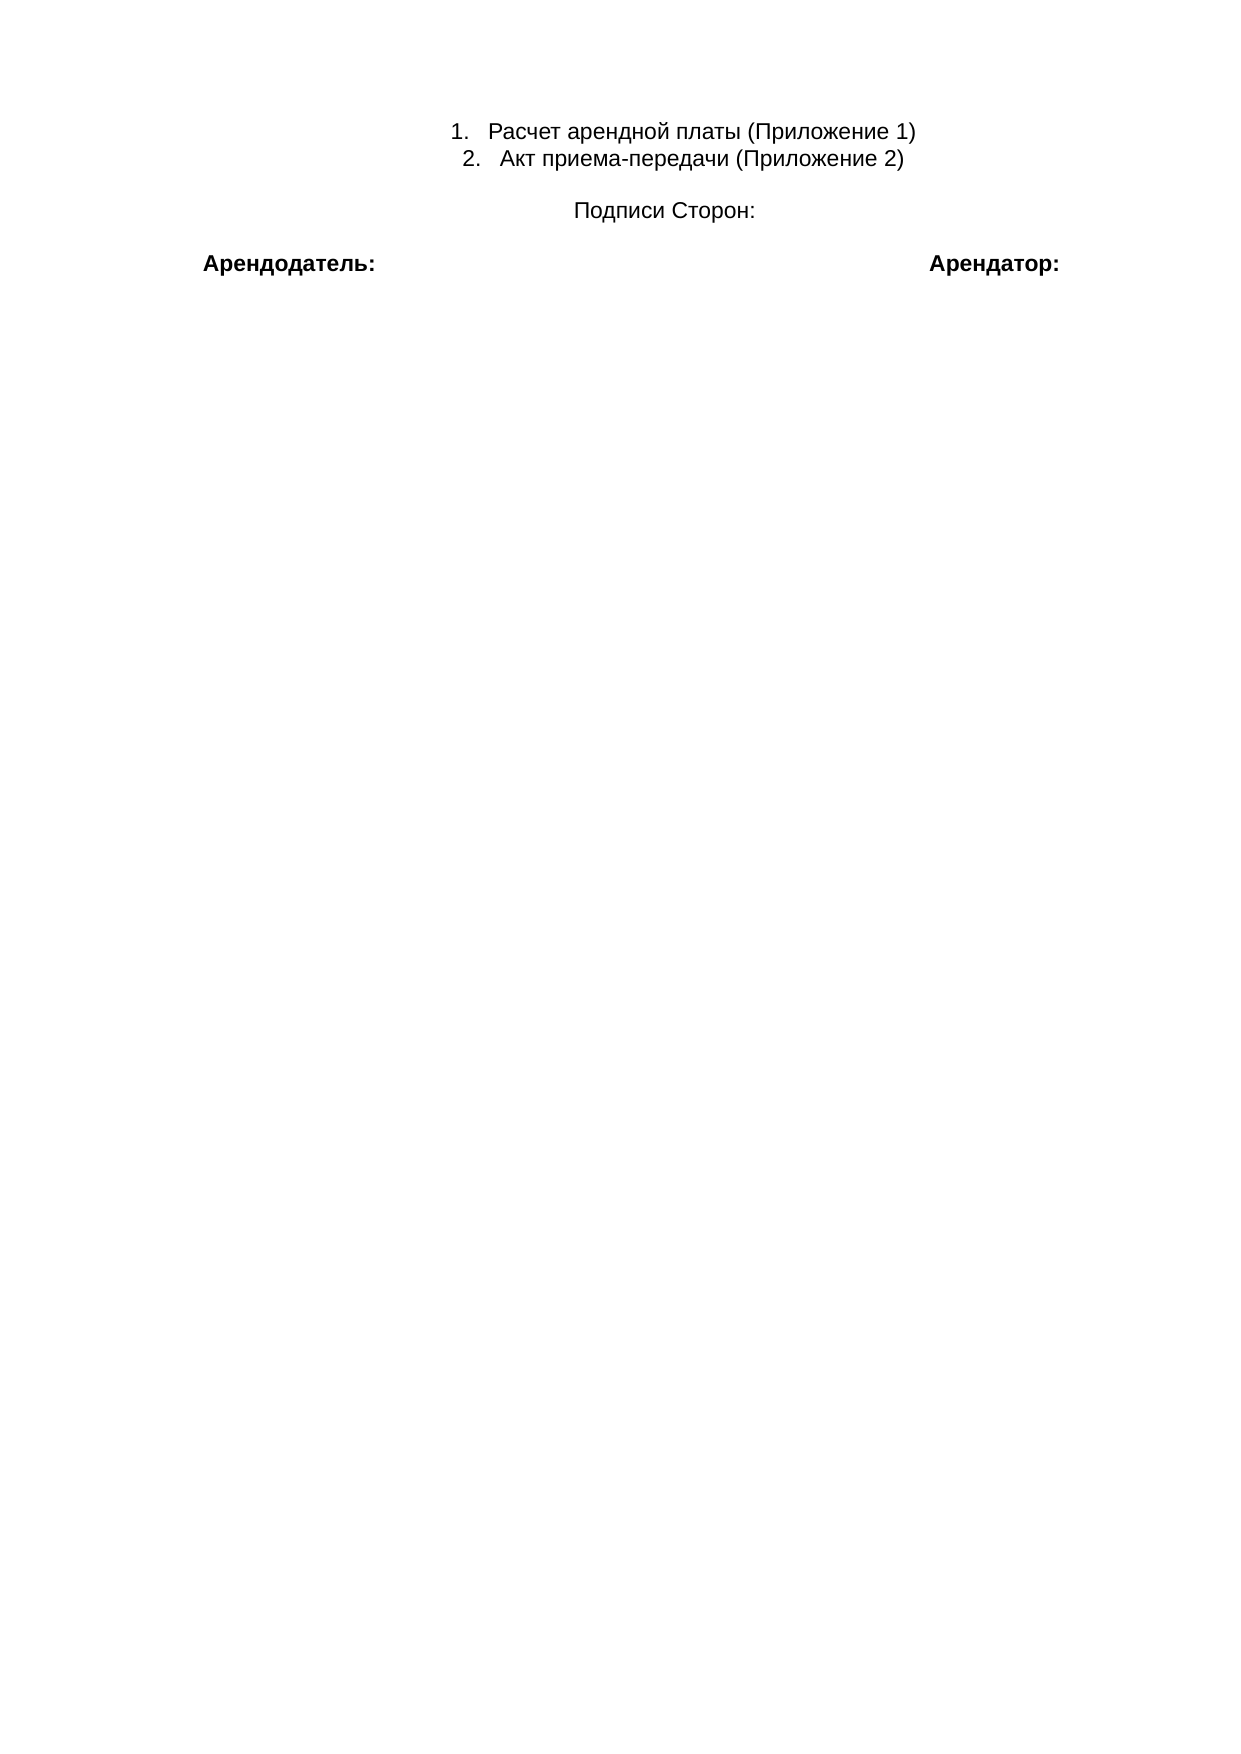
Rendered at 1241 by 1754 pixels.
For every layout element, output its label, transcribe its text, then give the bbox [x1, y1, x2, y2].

text Арендодатель: Арендатор: [177, 250, 1152, 276]
list Расчет арендной платы (Приложение 1) [215, 118, 1152, 144]
list Акт приема-передачи (Приложение 2) [215, 144, 1152, 171]
text Подписи Сторон: [177, 197, 1152, 223]
